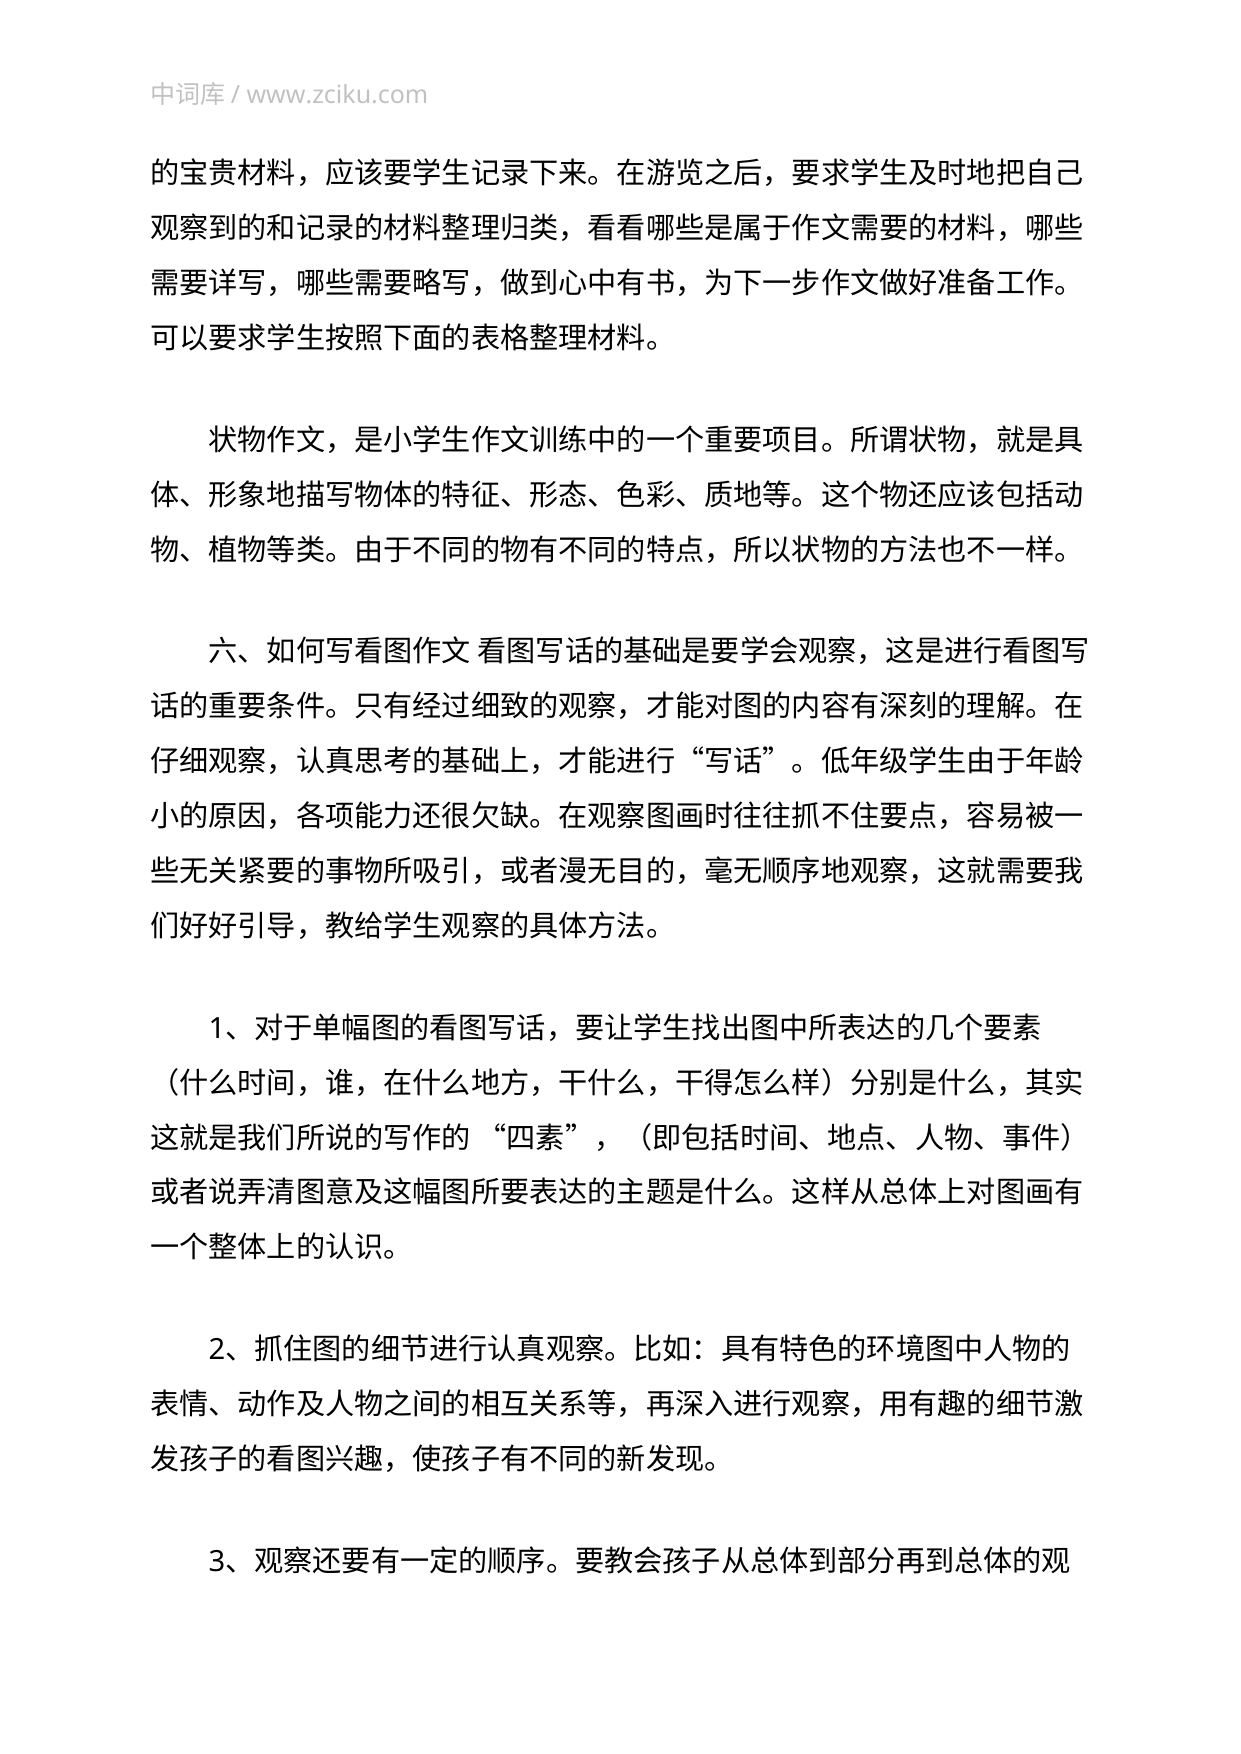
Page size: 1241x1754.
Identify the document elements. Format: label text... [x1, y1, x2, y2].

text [150, 1537, 1090, 1580]
text 2、抓住图的细节进行认真观察。比如：具有特色的环境图中人物的表情、动作及人物之间的相互关系等，再深入进行观察，用有趣的细节激发孩子的看图兴趣，使孩子有不同的新发现。 [150, 1326, 1090, 1478]
text 六、如何写看图作文 看图写话的基础是要学会观察，这是进行看图写话的重要条件。只有经过细致的观察，才能对图的内容有深刻的理解。在仔细观察，认真思考的基础上，才能进行“写话”。低年级学生由于年龄小的原因，各项能力还很欠缺。在观察图画时往往抓不住要点，容易被一些无关紧要的事物所吸引，或者漫无目的，毫无顺序地观察，这就需要我们好好引导，教给学生观察的具体方法。 [150, 628, 1090, 945]
text 状物作文，是小学生作文训练中的一个重要项目。所谓状物，就是具体、形象地描写物体的特征、形态、色彩、质地等。这个物还应该包括动物、植物等类。由于不同的物有不同的特点，所以状物的方法也不一样。 [150, 416, 1090, 568]
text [150, 150, 1090, 357]
text 1、对于单幅图的看图写话，要让学生找出图中所表达的几个要素（什么时间，谁，在什么地方，干什么，干得怎么样）分别是什么，其实这就是我们所说的写作的 “四素”，（即包括时间、地点、人物、事件）或者说弄清图意及这幅图所要表达的主题是什么。这样从总体上对图画有一个整体上的认识。 [150, 1004, 1090, 1266]
